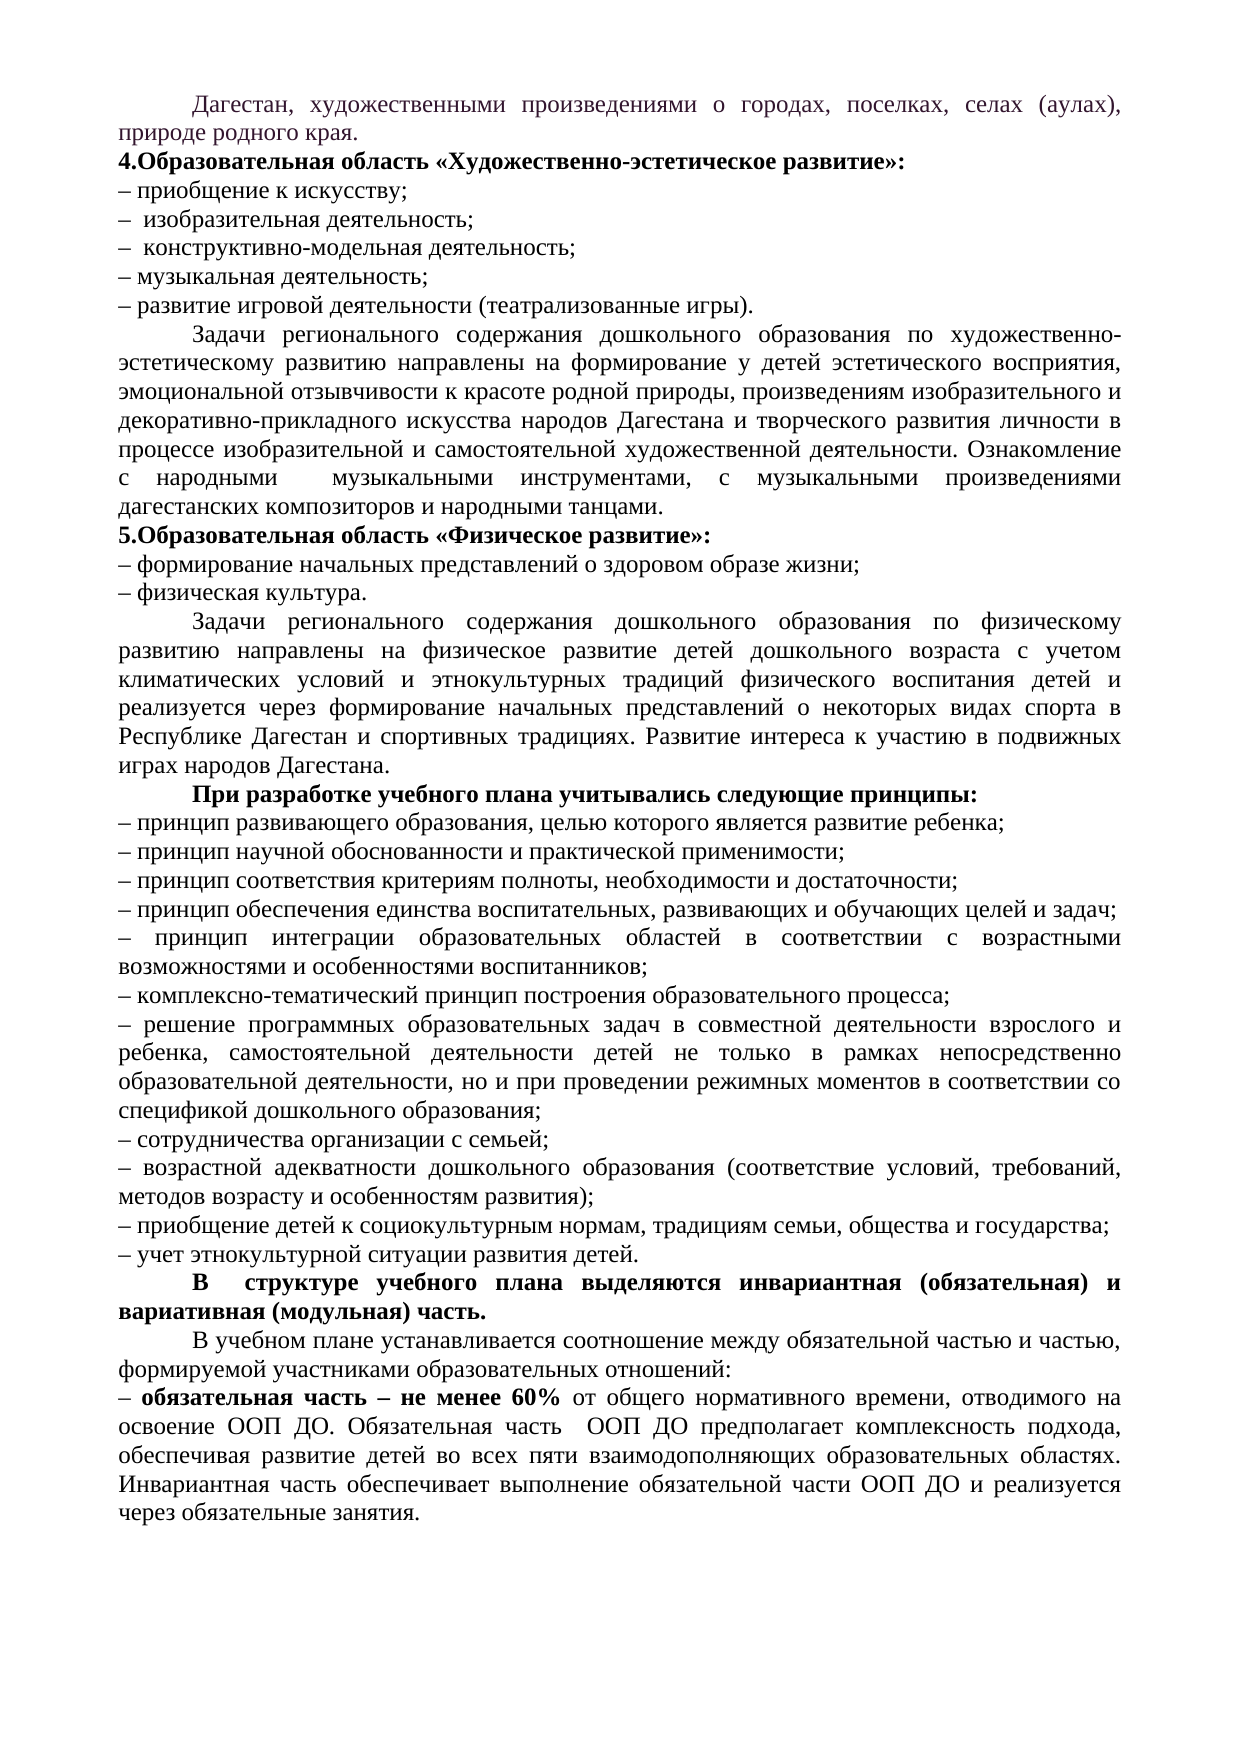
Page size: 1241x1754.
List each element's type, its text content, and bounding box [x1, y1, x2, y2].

text – принцип обеспечения единства воспитательных, развивающих и обучающих целей и задач; [118, 894, 1122, 922]
text – комплексно-тематический принцип построения образовательного процесса; [118, 980, 1122, 1009]
text В структуре учебного плана выделяются инвариантная (обязательная) и вариативная (модульная) часть. [118, 1267, 1122, 1325]
text – конструктивно-модельная деятельность; [118, 232, 1122, 261]
text – принцип научной обоснованности и практической применимости; [118, 836, 1122, 865]
text – приобщение к искусству; [118, 175, 1122, 204]
text – обязательная часть – не менее 60% от общего нормативного времени, отводимого на освоение ООП ДО. Обязательная часть ООП ДО предполагает комплексность подхода, обеспечивая развитие детей во всех пяти взаимодополняющих образовательных областях. Инвариантная часть обеспечивает выполнение обязательной части ООП ДО и реализуется через обязательные занятия. [118, 1382, 1122, 1526]
text – физическая культура. [118, 577, 1122, 606]
text – принцип развивающего образования, целью которого является развитие ребенка; [118, 807, 1122, 836]
text Дагестан, художественными произведениями о городах, поселках, селах (аулах), природе родного края. [118, 89, 1122, 146]
text – сотрудничества организации с семьей; [118, 1124, 1122, 1152]
text В учебном плане устанавливается соотношение между обязательной частью и частью, формируемой участниками образовательных отношений: [118, 1325, 1122, 1382]
text – приобщение детей к социокультурным нормам, традициям семьи, общества и государства; [118, 1210, 1122, 1239]
text Задачи регионального содержания дошкольного образования по художественно-эстетическому развитию направлены на формирование у детей эстетического восприятия, эмоциональной отзывчивости к красоте родной природы, произведениям изобразительного и декоративно-прикладного искусства народов Дагестана и творческого развития личности в процессе изобразительной и самостоятельной художественной деятельности. Ознакомление с народными музыкальными инструментами, с музыкальными произведениями дагестанских композиторов и народными танцами. [118, 319, 1122, 520]
text – изобразительная деятельность; [118, 204, 1122, 232]
text – принцип интеграции образовательных областей в соответствии с возрастными возможностями и особенностями воспитанников; [118, 922, 1122, 980]
text Задачи регионального содержания дошкольного образования по физическому развитию направлены на физическое развитие детей дошкольного возраста с учетом климатических условий и этнокультурных традиций физического воспитания детей и реализуется через формирование начальных представлений о некоторых видах спорта в Республике Дагестан и спортивных традициях. Развитие интереса к участию в подвижных играх народов Дагестана. [118, 606, 1122, 779]
text – принцип соответствия критериям полноты, необходимости и достаточности; [118, 865, 1122, 894]
text – учет этнокультурной ситуации развития детей. [118, 1239, 1122, 1267]
text – развитие игровой деятельности (театрализованные игры). [118, 290, 1122, 319]
text 5.Образовательная область «Физическое развитие»: [118, 520, 1122, 549]
text При разработке учебного плана учитывались следующие принципы: [118, 779, 1122, 807]
text – возрастной адекватности дошкольного образования (соответствие условий, требований, методов возрасту и особенностям развития); [118, 1152, 1122, 1210]
text – решение программных образовательных задач в совместной деятельности взрослого и ребенка, самостоятельной деятельности детей не только в рамках непосредственно образовательной деятельности, но и при проведении режимных моментов в соответствии со спецификой дошкольного образования; [118, 1009, 1122, 1124]
text 4.Образовательная область «Художественно-эстетическое развитие»: [118, 146, 1122, 175]
text – музыкальная деятельность; [118, 261, 1122, 290]
text – формирование начальных представлений о здоровом образе жизни; [118, 549, 1122, 577]
